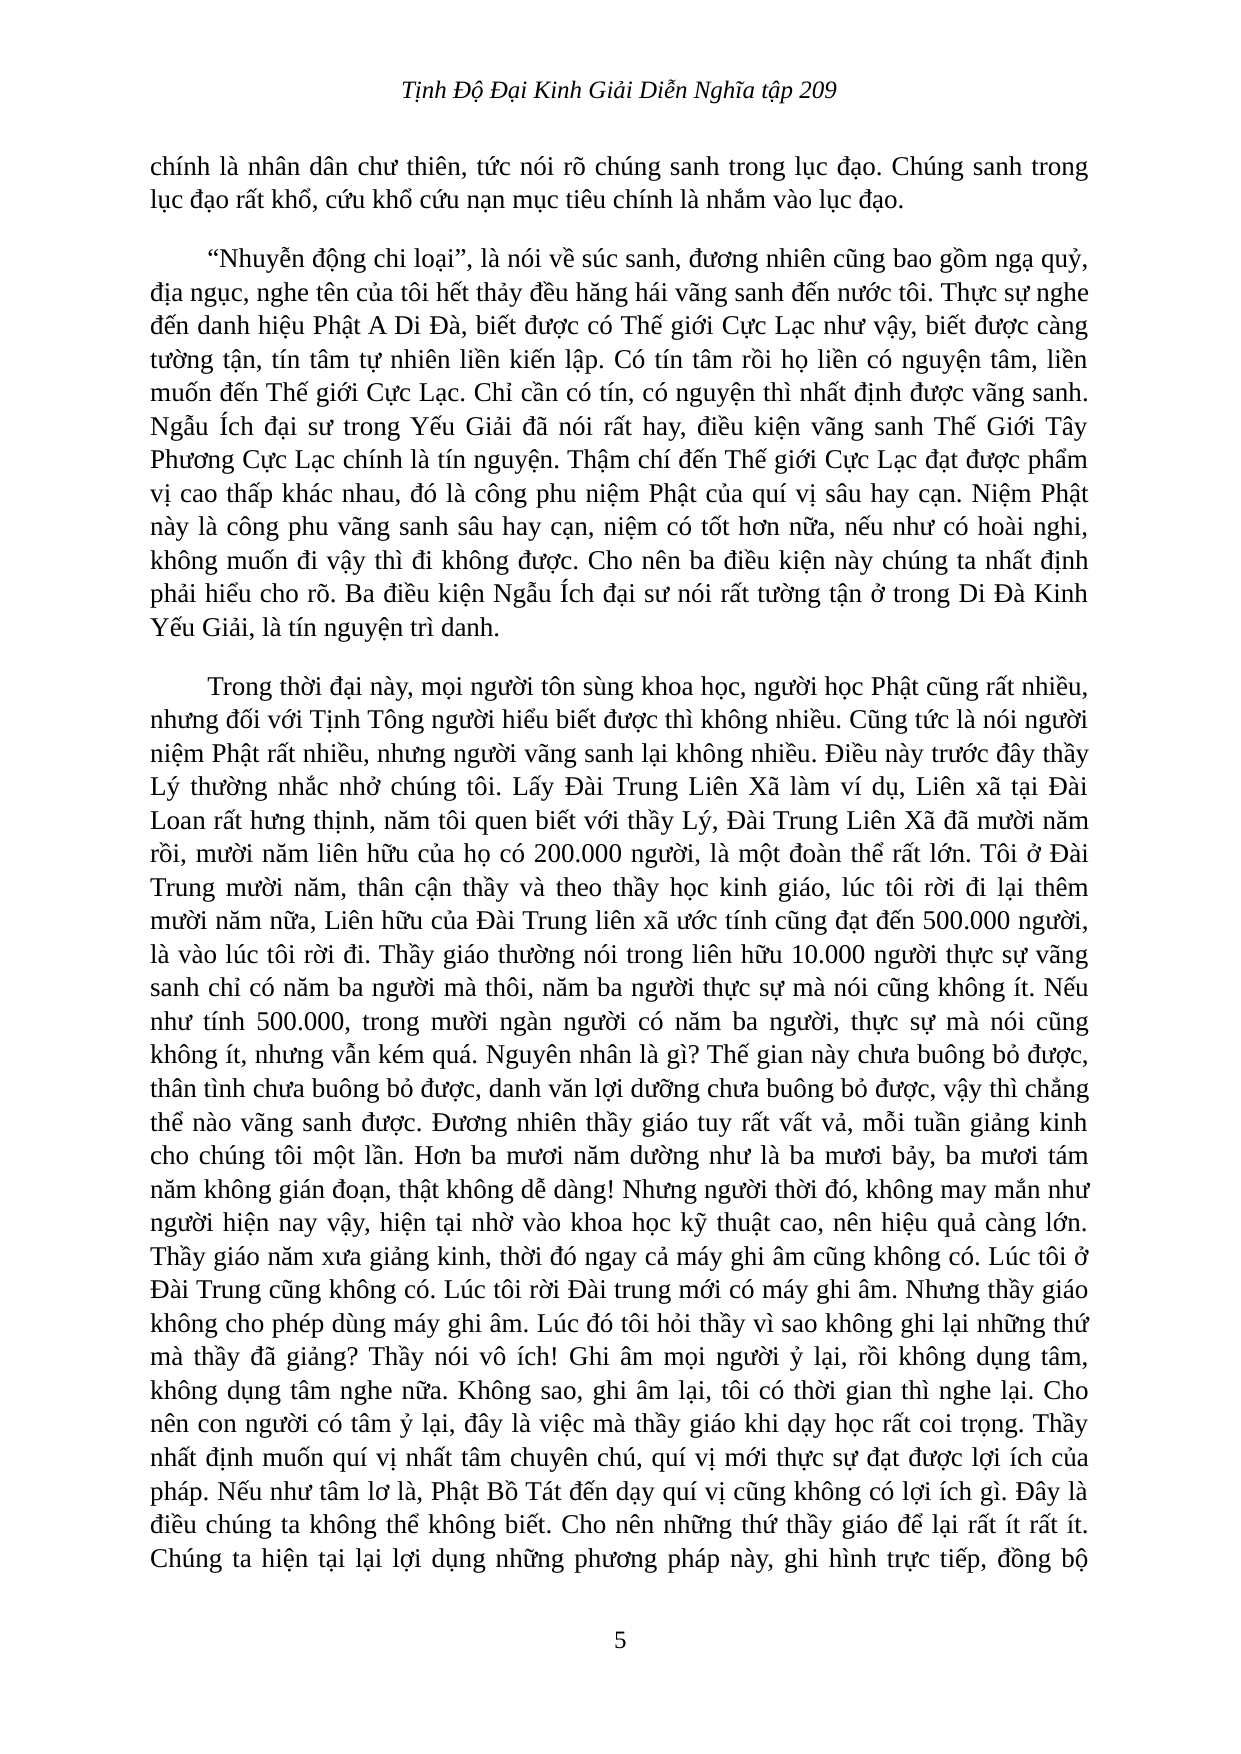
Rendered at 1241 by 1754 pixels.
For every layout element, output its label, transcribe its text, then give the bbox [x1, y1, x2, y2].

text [150, 669, 1090, 1573]
text “Nhuyễn động chi loại”, là nói về súc sanh, đương nhiên cũng bao gồm ngạ quỷ, địa ngục, nghe tên của tôi hết thảy đều hăng hái vãng sanh đến nước tôi. Thực sự nghe đến danh hiệu Phật A Di Đà, biết được có Thế giới Cực Lạc như vậy, biết được càng tường tận, tín tâm tự nhiên liền kiến lập. Có tín tâm rồi họ liền có nguyện tâm, liền muốn đến Thế giới Cực Lạc. Chỉ cần có tín, có nguyện thì nhất định được vãng sanh. Ngẫu Ích đại sư trong Yếu Giải đã nói rất hay, điều kiện vãng sanh Thế Giới Tây Phương Cực Lạc chính là tín nguyện. Thậm chí đến Thế giới Cực Lạc đạt được phẩm vị cao thấp khác nhau, đó là công phu niệm Phật của quí vị sâu hay cạn. Niệm Phật này là công phu vãng sanh sâu hay cạn, niệm có tốt hơn nữa, nếu như có hoài nghi, không muốn đi vậy thì đi không được. Cho nên ba điều kiện này chúng ta nhất định phải hiểu cho rõ. Ba điều kiện Ngẫu Ích đại sư nói rất tường tận ở trong Di Đà Kinh Yếu Giải, là tín nguyện trì danh. [150, 242, 1090, 642]
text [150, 150, 1090, 215]
